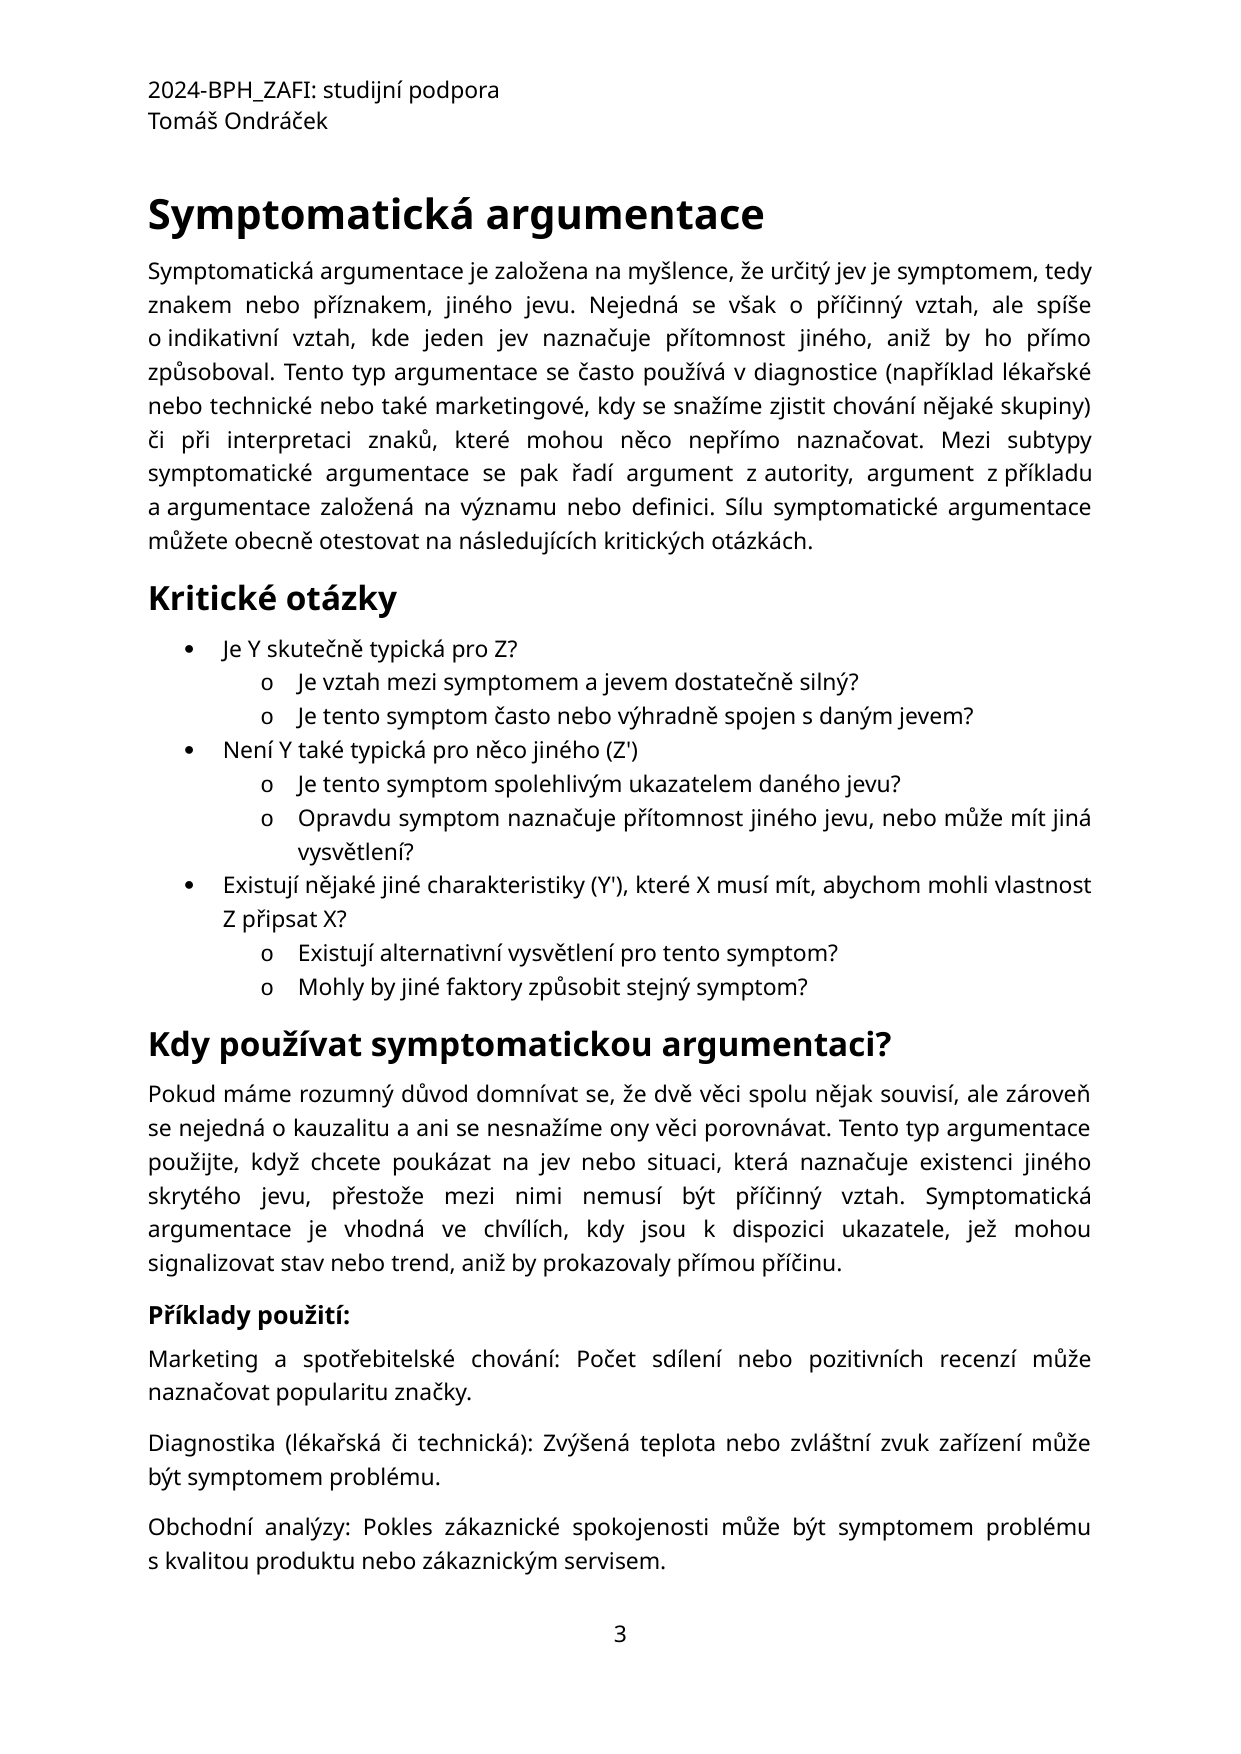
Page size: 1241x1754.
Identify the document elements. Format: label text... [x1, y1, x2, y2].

list Je vztah mezi symptomem a jevem dostatečně silný? [260, 666, 1092, 698]
text Obchodní analýzy: Pokles zákaznické spokojenosti může být symptomem problému s kvalitou produktu nebo zákaznickým servisem. [148, 1511, 1092, 1576]
list Je tento symptom často nebo výhradně spojen s daným jevem? [260, 700, 1092, 731]
subtitle Symptomatická argumentace [148, 185, 1092, 242]
list Není Y také typická pro něco jiného (Z') [185, 734, 1092, 765]
text Symptomatická argumentace je založena na myšlence, že určitý jev je symptomem, tedy znakem nebo příznakem, jiného jevu. Nejedná se však o příčinný vztah, ale spíše o indikativní vztah, kde jeden jev naznačuje přítomnost jiného, aniž by ho přímo způsoboval. Tento typ argumentace se často používá v diagnostice (například lékařské nebo technické nebo také marketingové, kdy se snažíme zjistit chování nějaké skupiny) či při interpretaci znaků, které mohou něco nepřímo naznačovat. Mezi subtypy symptomatické argumentace se pak řadí argument z autority, argument z příkladu a argumentace založená na významu nebo definici. Sílu symptomatické argumentace můžete obecně otestovat na následujících kritických otázkách. [148, 255, 1092, 556]
list Mohly by jiné faktory způsobit stejný symptom? [260, 971, 1092, 1002]
subtitle Kdy používat symptomatickou argumentaci? [148, 1021, 1092, 1066]
list Existují nějaké jiné charakteristiky (Y'), které X musí mít, abychom mohli vlastnost Z připsat X? [185, 869, 1092, 934]
subtitle Kritické otázky [148, 575, 1092, 621]
list Je Y skutečně typická pro Z? [185, 632, 1092, 664]
list Existují alternativní vysvětlení pro tento symptom? [260, 937, 1092, 968]
list Je tento symptom spolehlivým ukazatelem daného jevu? [260, 768, 1092, 799]
text Marketing a spotřebitelské chování: Počet sdílení nebo pozitivních recenzí může naznačovat popularitu značky. [148, 1343, 1092, 1408]
subtitle Příklady použití: [148, 1297, 1092, 1332]
text Pokud máme rozumný důvod domnívat se, že dvě věci spolu nějak souvisí, ale zároveň se nejedná o kauzalitu a ani se nesnažíme ony věci porovnávat. Tento typ argumentace použijte, když chcete poukázat na jev nebo situaci, která naznačuje existenci jiného skrytého jevu, přestože mezi nimi nemusí být příčinný vztah. Symptomatická argumentace je vhodná ve chvílích, kdy jsou k dispozici ukazatele, jež mohou signalizovat stav nebo trend, aniž by prokazovaly přímou příčinu. [148, 1078, 1092, 1278]
text Diagnostika (lékařská či technická): Zvýšená teplota nebo zvláštní zvuk zařízení může být symptomem problému. [148, 1427, 1092, 1492]
list Opravdu symptom naznačuje přítomnost jiného jevu, nebo může mít jiná vysvětlení? [260, 802, 1092, 867]
